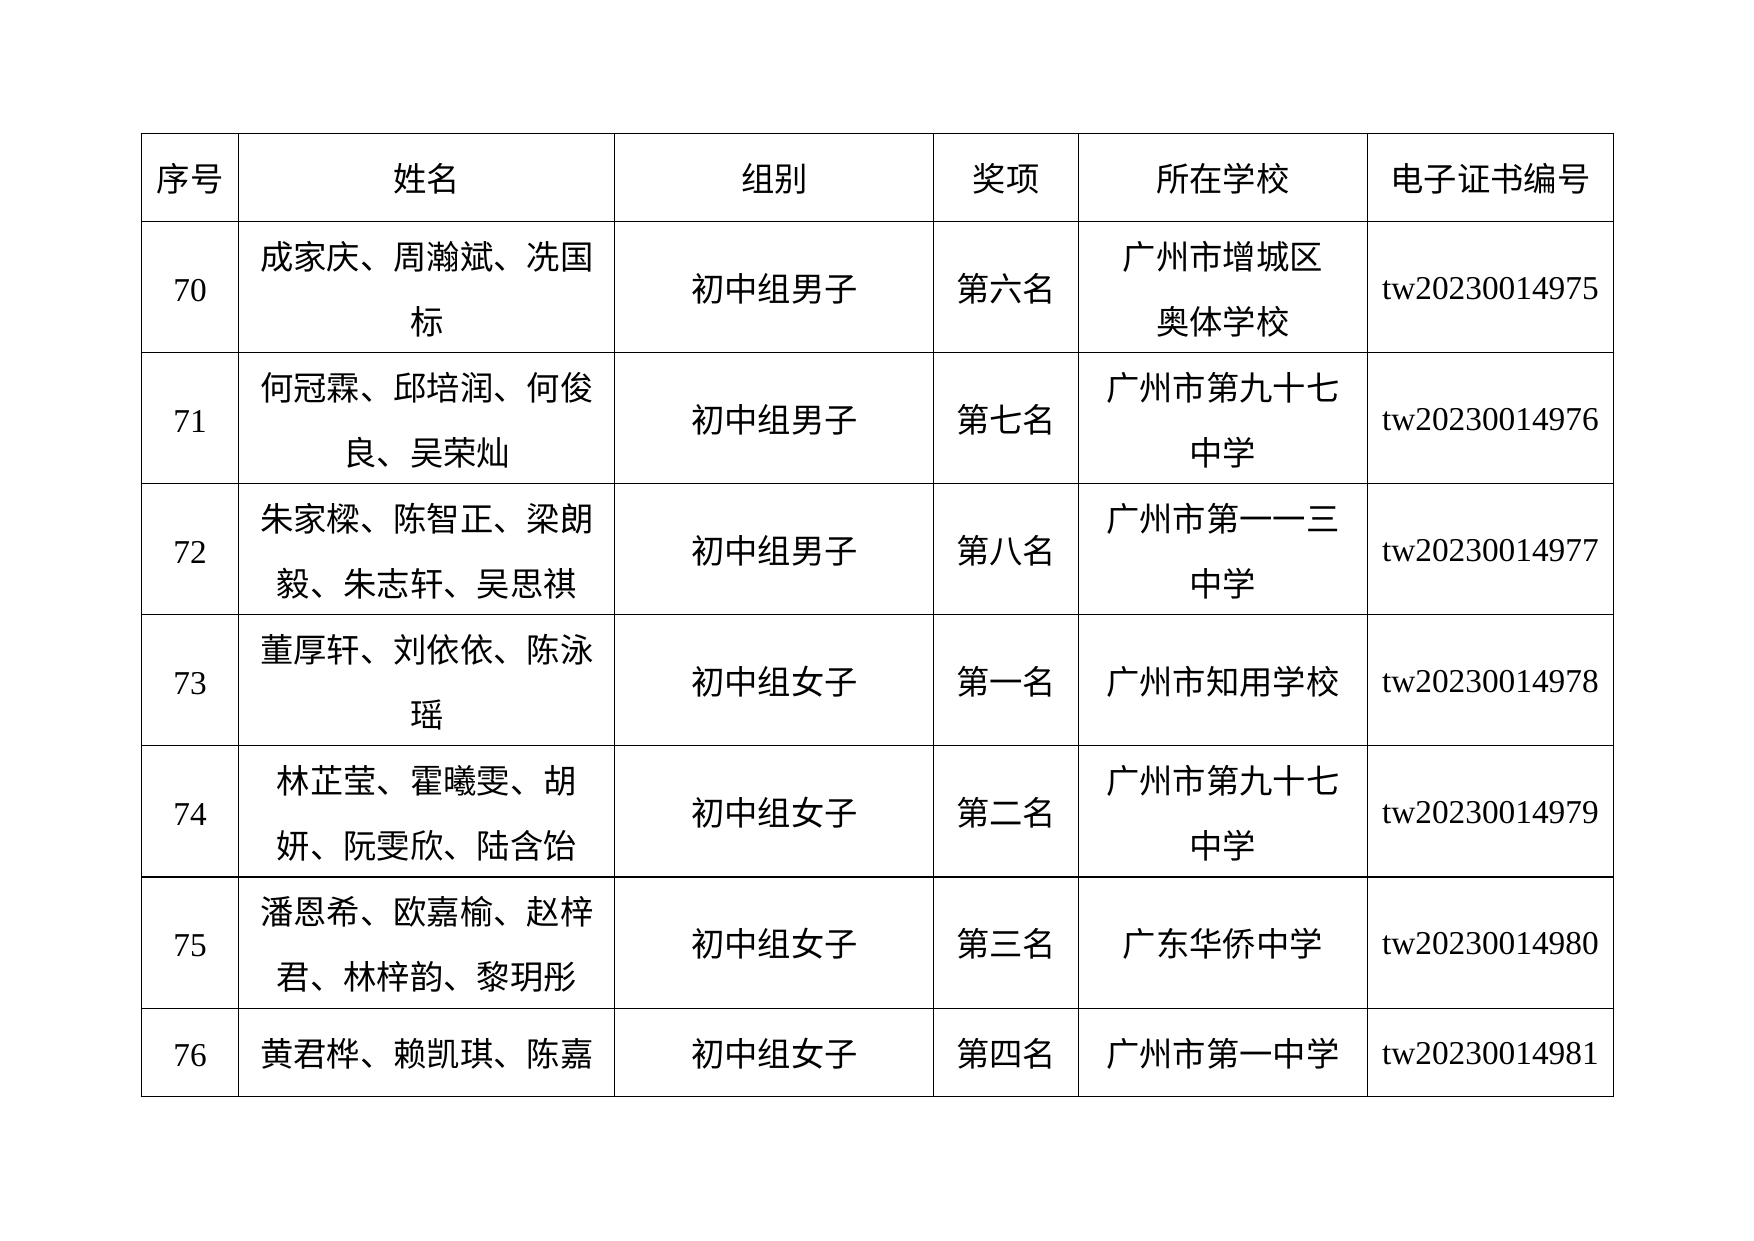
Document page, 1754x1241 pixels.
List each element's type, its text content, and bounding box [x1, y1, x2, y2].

table_cell 第一名 [934, 615, 1078, 745]
table_cell 初中组女子 [615, 746, 933, 876]
table_cell 成家庆、周瀚斌、冼国标 [239, 222, 614, 352]
table_cell [142, 746, 238, 876]
table_cell 黄君桦、赖凯琪、陈嘉妍、周玮琪 [239, 1009, 614, 1096]
table_cell 第七名 [934, 353, 1078, 483]
table_cell 林芷莹、霍曦雯、胡妍、阮雯欣、陆含饴 [239, 746, 614, 876]
table_cell 广州市增城区 奥体学校 [1079, 222, 1367, 352]
table_cell tw20230014980 [1368, 878, 1613, 1007]
table_cell 初中组男子 [615, 484, 933, 614]
table_cell tw20230014979 [1368, 746, 1613, 876]
table_cell [142, 615, 238, 745]
table_header 电子证书编号 [1368, 134, 1613, 221]
table_cell [142, 222, 238, 352]
table_cell 董厚轩、刘依依、陈泳瑶 [239, 615, 614, 745]
table_cell tw20230014981 [1368, 1009, 1613, 1096]
table_cell 第八名 [934, 484, 1078, 614]
table_cell 潘恩希、欧嘉榆、赵梓君、林梓韵、黎玥彤 [239, 878, 614, 1007]
table_cell 何冠霖、邱培润、何俊良、吴荣灿 [239, 353, 614, 483]
table_cell 初中组女子 [615, 1009, 933, 1096]
table_cell [142, 484, 238, 614]
table_cell 广州市第一一三 中学 [1079, 484, 1367, 614]
table_header 奖项 [934, 134, 1078, 221]
table_cell 朱家樑、陈智正、梁朗毅、朱志轩、吴思祺 [239, 484, 614, 614]
table_cell [142, 1009, 238, 1096]
table_cell tw20230014976 [1368, 353, 1613, 483]
table_cell 第二名 [934, 746, 1078, 876]
table_cell 第四名 [934, 1009, 1078, 1096]
table_header 所在学校 [1079, 134, 1367, 221]
table_cell 第三名 [934, 878, 1078, 1007]
table_cell tw20230014978 [1368, 615, 1613, 745]
table_cell tw20230014977 [1368, 484, 1613, 614]
table_cell tw20230014975 [1368, 222, 1613, 352]
table_cell 广东华侨中学 [1079, 878, 1367, 1007]
table_header 组别 [615, 134, 933, 221]
table_cell [142, 878, 238, 1007]
table_header 序号 [142, 134, 238, 221]
table_cell 初中组女子 [615, 615, 933, 745]
table_cell 广州市第九十七 中学 [1079, 746, 1367, 876]
table_cell 第六名 [934, 222, 1078, 352]
table_cell 初中组女子 [615, 878, 933, 1007]
table_header 姓名 [239, 134, 614, 221]
table_cell [142, 353, 238, 483]
table_cell 广州市知用学校 [1079, 615, 1367, 745]
table_cell 广州市第一中学 [1079, 1009, 1367, 1096]
table_cell 广州市第九十七 中学 [1079, 353, 1367, 483]
table_cell 初中组男子 [615, 353, 933, 483]
table_cell 初中组男子 [615, 222, 933, 352]
